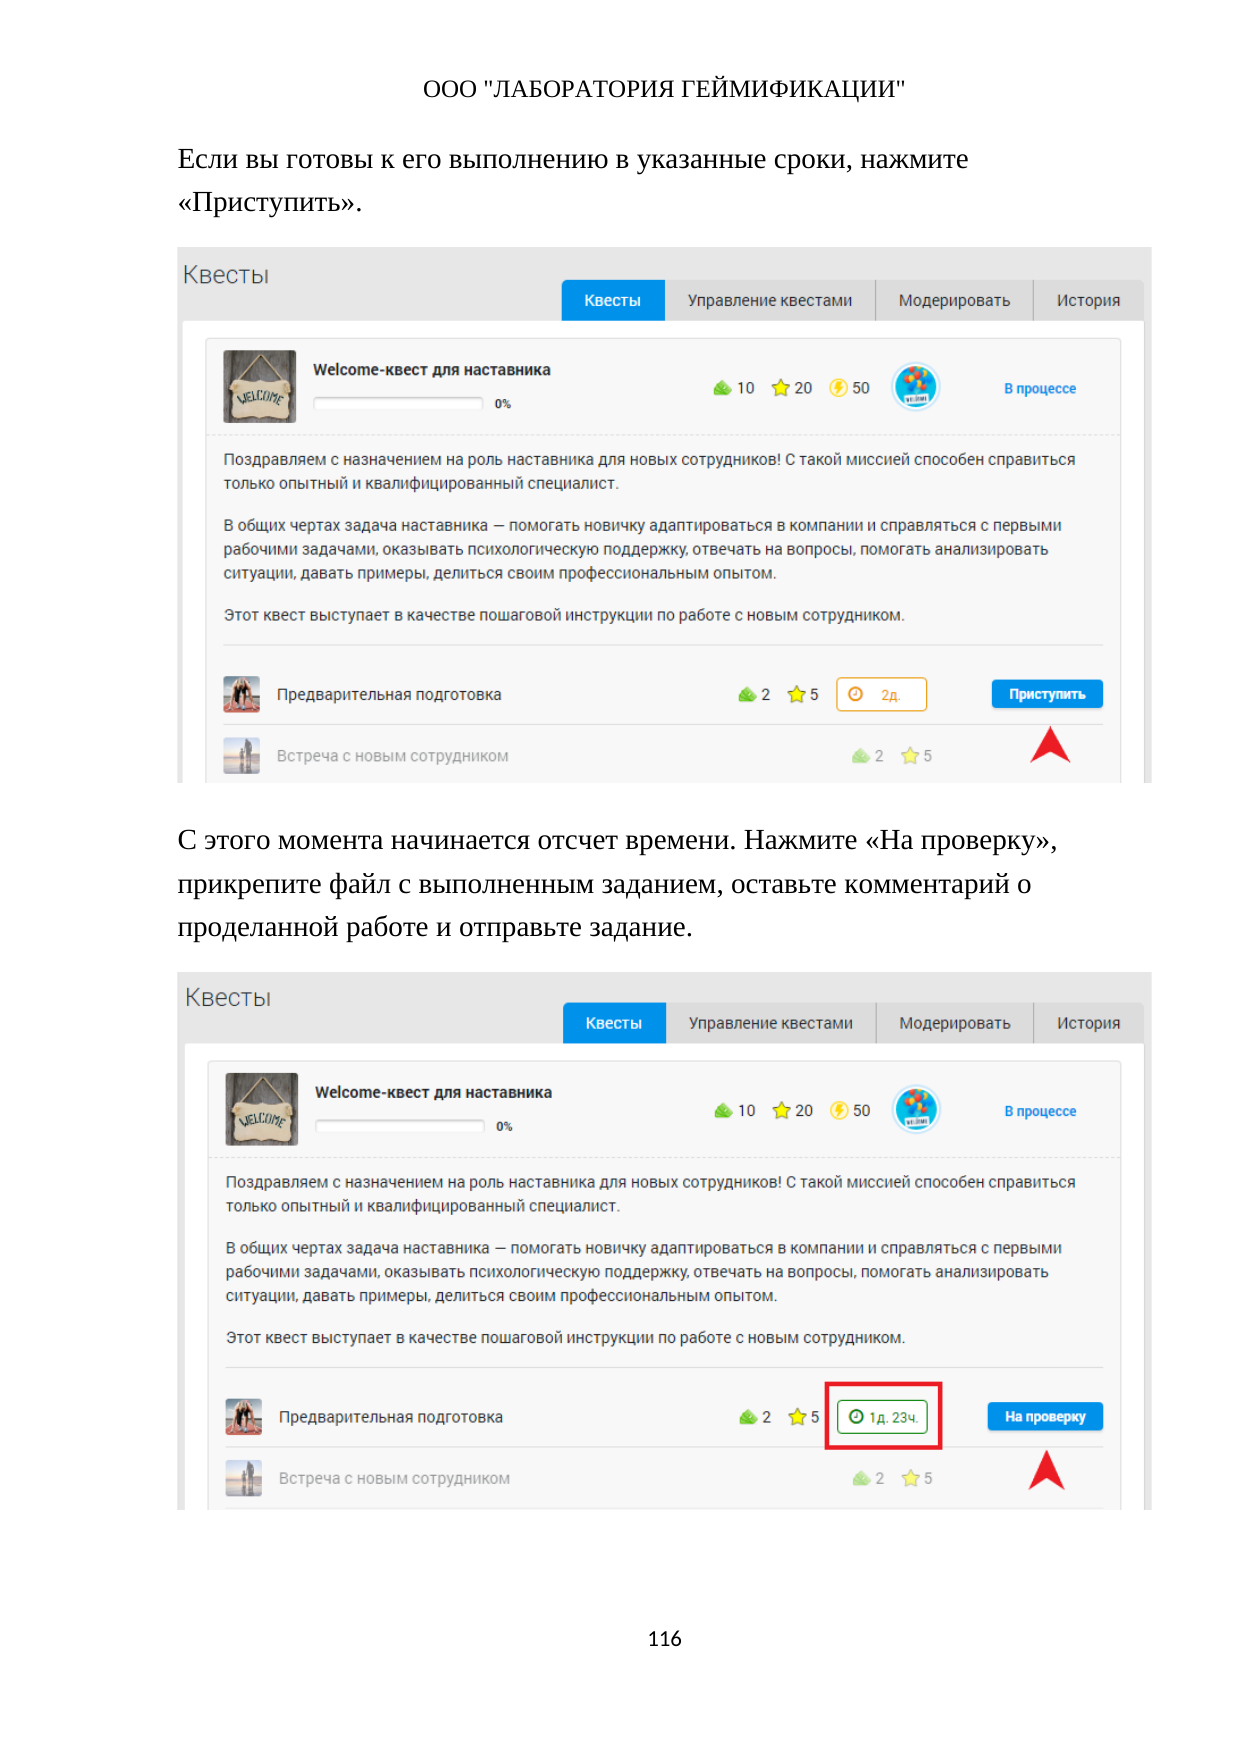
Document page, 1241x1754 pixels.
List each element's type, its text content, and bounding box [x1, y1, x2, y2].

picture [177, 972, 1152, 1510]
text Если вы готовы к его выполнению в указанные сроки, нажмите «Приступить». [177, 131, 1152, 218]
picture [177, 247, 1152, 783]
text С этого момента начинается отсчет времени. Нажмите «На проверку», прикрепите файл с выполненным заданием, оставьте комментарий о проделанной работе и отправьте задание. [177, 812, 1152, 943]
